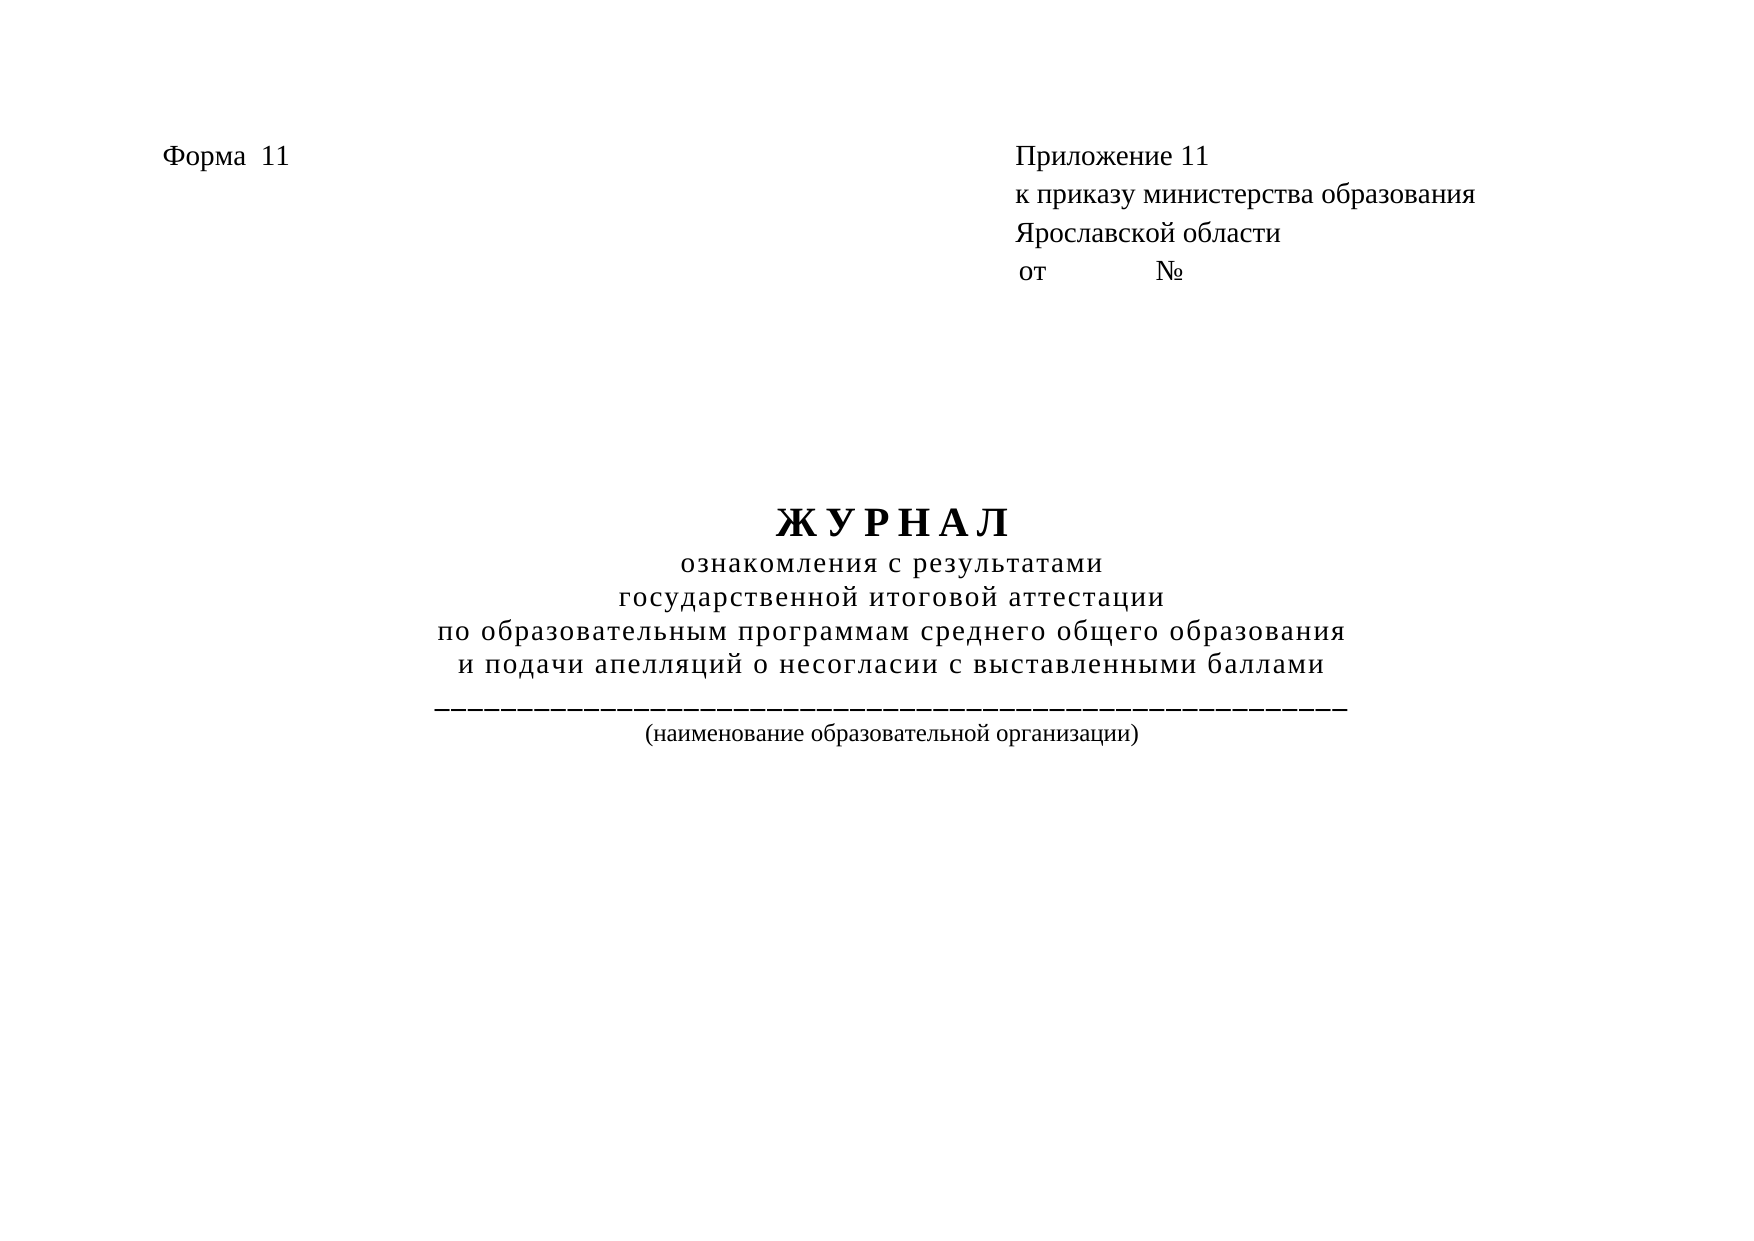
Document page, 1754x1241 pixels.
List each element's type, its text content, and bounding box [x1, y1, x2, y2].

text (наименование образовательной организации) [118, 718, 1665, 747]
text государственной итоговой аттестации [118, 579, 1665, 613]
text ЖУРНАЛ [118, 498, 1665, 546]
text и подачи апелляций о несогласии с выставленными баллами _______________________________________________________ [118, 646, 1665, 713]
text ознакомления с результатами [118, 546, 1665, 579]
text по образовательным программам среднего общего образования [118, 613, 1665, 646]
table_header Приложение 11 к приказу министерства образования Ярославской области от № [1004, 138, 1668, 287]
table_header Форма 11 [118, 138, 1004, 287]
